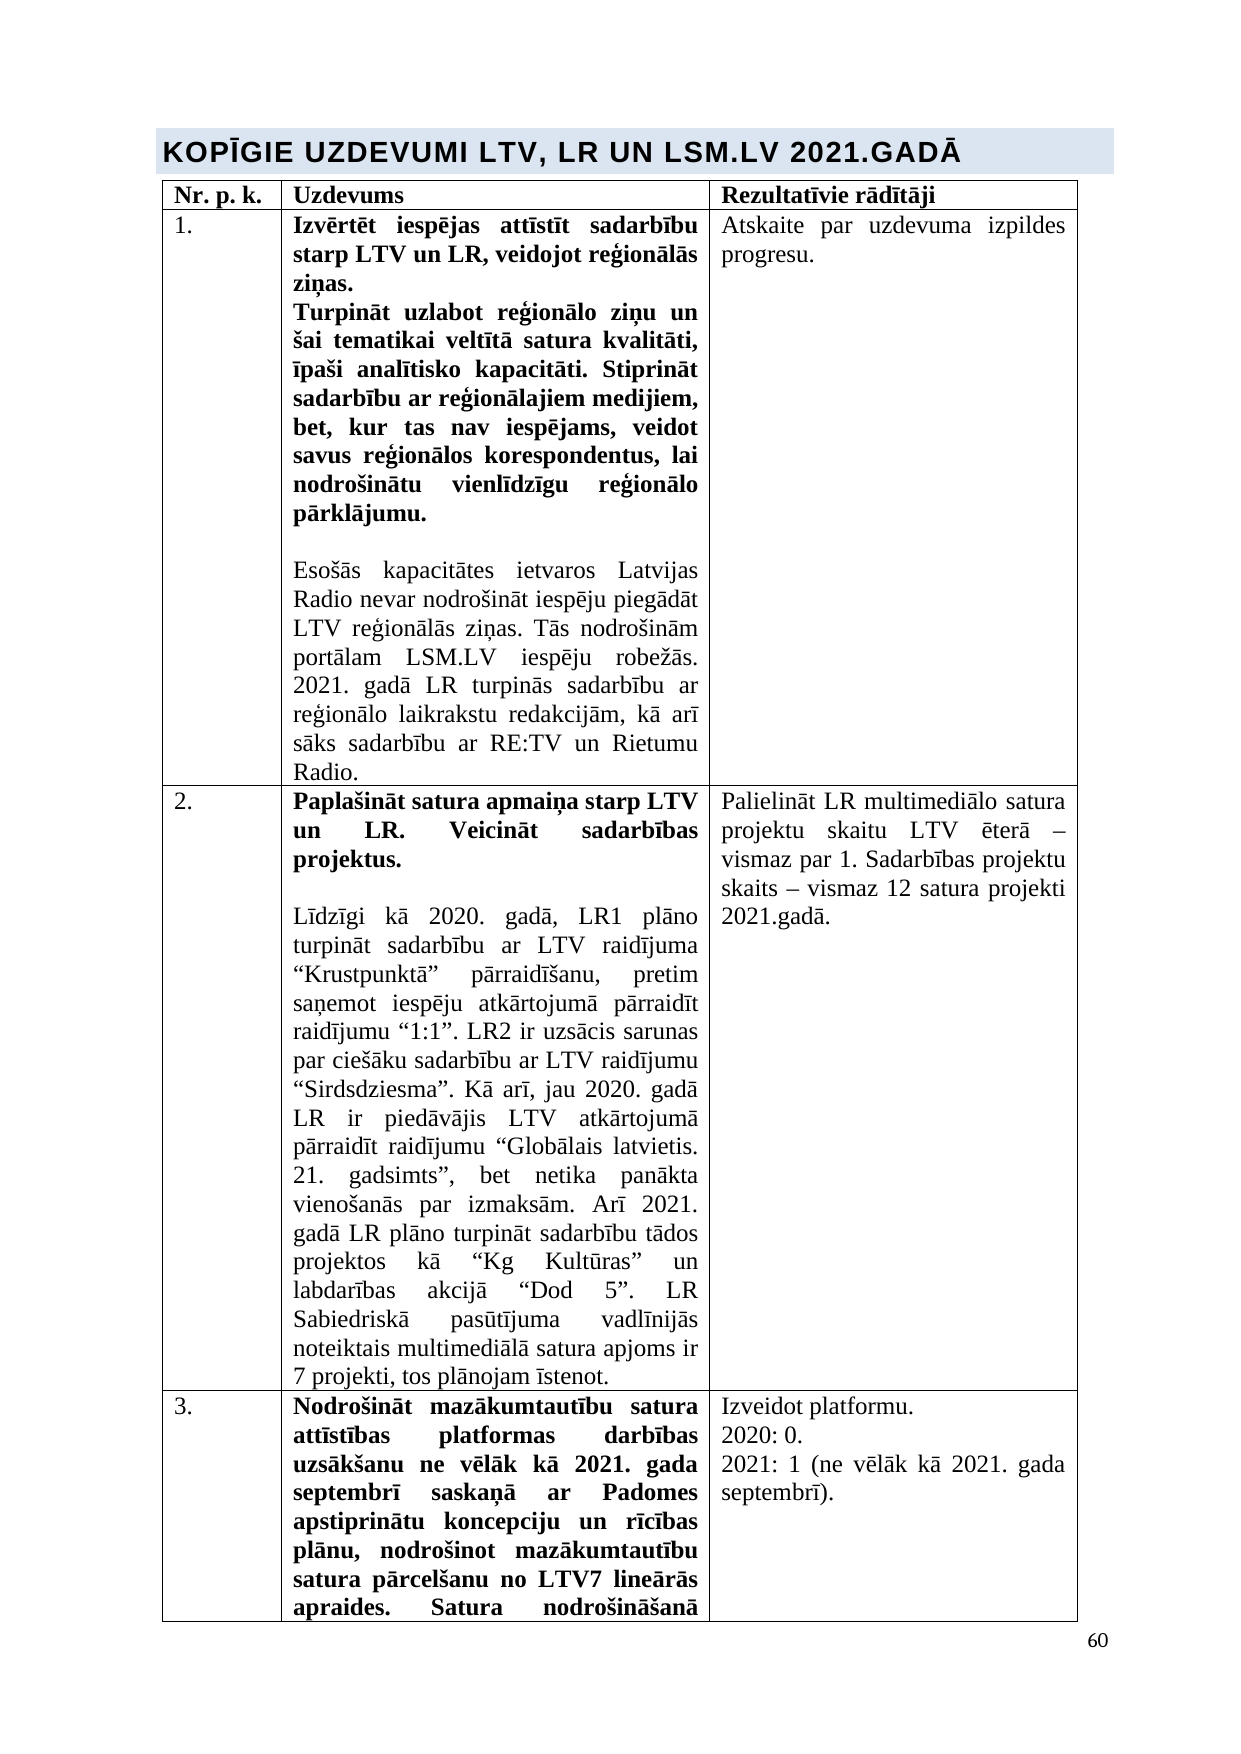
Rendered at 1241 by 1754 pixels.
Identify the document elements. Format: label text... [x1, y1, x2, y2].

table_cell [710, 1391, 1077, 1621]
table_cell Palielināt LR multimediālo satura projektu skaitu LTV ēterā – vismaz par 1. Sadarbības projektu skaits – vismaz 12 satura projekti 2021.gadā. [710, 786, 1077, 1390]
table_cell 1. [163, 210, 281, 785]
table_cell Paplašināt satura apmaiņa starp LTV un LR. Veicināt sadarbības projektus. Līdzīgi kā 2020. gadā, LR1 plāno turpināt sadarbību ar LTV raidījuma “Krustpunktā” pārraidīšanu, pretim saņemot iespēju atkārtojumā pārraidīt raidījumu “1:1”. LR2 ir uzsācis sarunas par ciešāku sadarbību ar LTV raidījumu “Sirdsdziesma”. Kā arī, jau 2020. gadā LR ir piedāvājis LTV atkārtojumā pārraidīt raidījumu “Globālais latvietis. 21. gadsimts”, bet netika panākta vienošanās par izmaksām. Arī 2021. gadā LR plāno turpināt sadarbību tādos projektos kā “Kg Kultūras” un labdarības akcijā “Dod 5”. LR Sabiedriskā pasūtījuma vadlīnijās noteiktais multimediālā satura apjoms ir 7 projekti, tos plānojam īstenot. [282, 786, 709, 1390]
table_header Rezultatīvie rādītāji [710, 181, 1077, 209]
subtitle Kopīgie uzdevumi LTV, LR un LSM.lv 2021.gadā [163, 135, 1108, 168]
table_cell Atskaite par uzdevuma izpildes progresu. [710, 210, 1077, 785]
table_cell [282, 1391, 709, 1621]
table_cell Izvērtēt iespējas attīstīt sadarbību starp LTV un LR, veidojot reģionālās ziņas. Turpināt uzlabot reģionālo ziņu un šai tematikai veltītā satura kvalitāti, īpaši analītisko kapacitāti. Stiprināt sadarbību ar reģionālajiem medijiem, bet, kur tas nav iespējams, veidot savus reģionālos korespondentus, lai nodrošinātu vienlīdzīgu reģionālo pārklājumu. Esošās kapacitātes ietvaros Latvijas Radio nevar nodrošināt iespēju piegādāt LTV reģionālās ziņas. Tās nodrošinām portālam LSM.LV iespēju robežās. 2021. gadā LR turpinās sadarbību ar reģionālo laikrakstu redakcijām, kā arī sāks sadarbību ar RE:TV un Rietumu Radio. [282, 210, 709, 785]
table_header Uzdevums [282, 181, 709, 209]
table_cell 2. [163, 786, 281, 1390]
table_header Nr. p. k. [163, 181, 281, 209]
table_cell 3. [163, 1391, 281, 1621]
